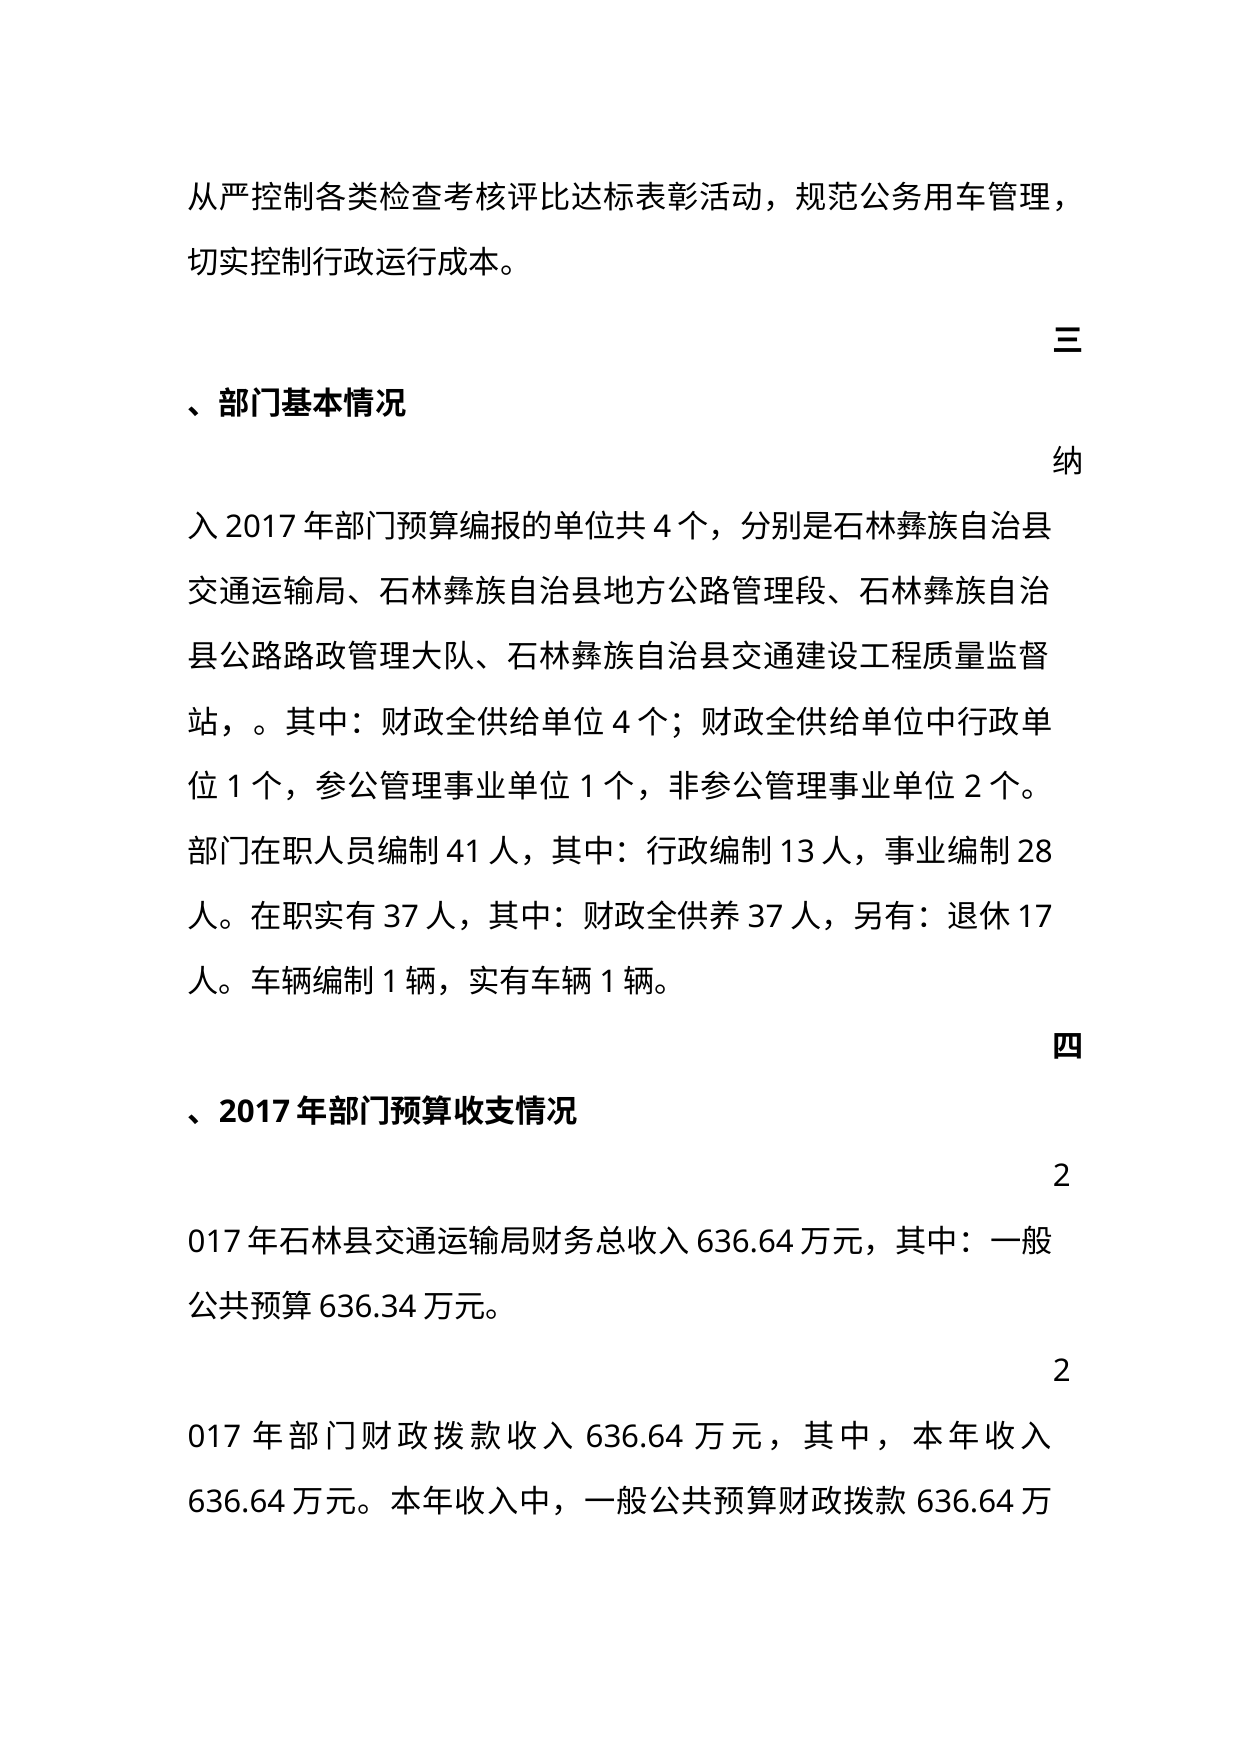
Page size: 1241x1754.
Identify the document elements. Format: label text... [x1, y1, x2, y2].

text 四、2017年部门预算收支情况 [187, 1012, 1053, 1142]
text 三、部门基本情况 [187, 302, 1053, 427]
text 2017年石林县交通运输局财务总收入636.64万元，其中：一般公共预算636.34万元。 [187, 1142, 1053, 1337]
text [187, 162, 1053, 292]
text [187, 1337, 1053, 1532]
text 纳入2017年部门预算编报的单位共4个，分别是石林彝族自治县交通运输局、石林彝族自治县地方公路管理段、石林彝族自治县公路路政管理大队、石林彝族自治县交通建设工程质量监督站，。其中：财政全供给单位4个；财政全供给单位中行政单位1个，参公管理事业单位1个，非参公管理事业单位2个。部门在职人员编制41人，其中：行政编制13人，事业编制28人。在职实有37人，其中：财政全供养37人，另有：退休17人。车辆编制1辆，实有车辆1辆。 [187, 427, 1053, 1012]
